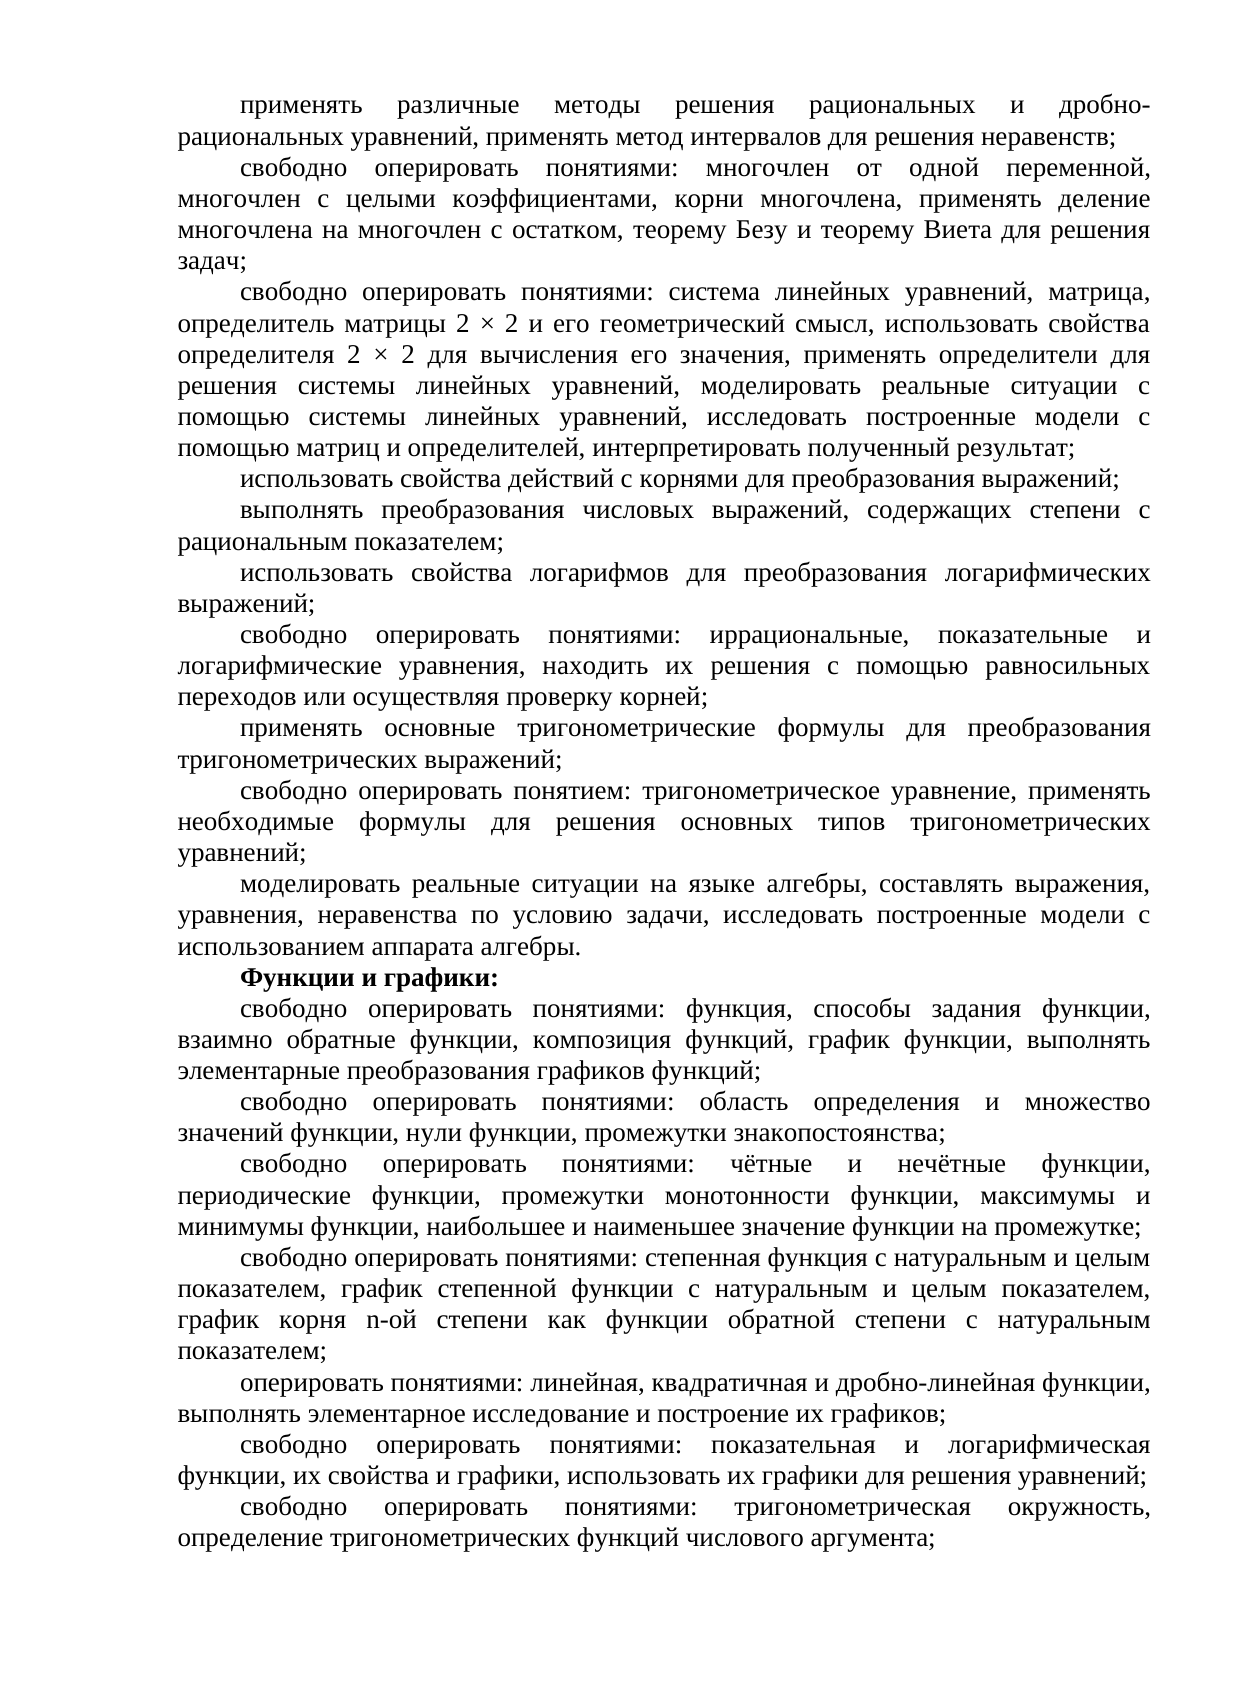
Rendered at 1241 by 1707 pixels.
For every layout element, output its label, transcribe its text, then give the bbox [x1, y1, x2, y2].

text свободно оперировать понятиями: степенная функция с натуральным и целым показателем, график степенной функции с натуральным и целым показателем, график корня n-ой степени как функции обратной степени с натуральным показателем; [177, 1241, 1152, 1366]
text применять различные методы решения рациональных и дробно-рациональных уравнений, применять метод интервалов для решения неравенств; [177, 89, 1152, 151]
text использовать свойства логарифмов для преобразования логарифмических выражений; [177, 556, 1152, 618]
text свободно оперировать понятием: тригонометрическое уравнение, применять необходимые формулы для решения основных типов тригонометрических уравнений; [177, 774, 1152, 867]
text выполнять преобразования числовых выражений, содержащих степени с рациональным показателем; [177, 493, 1152, 556]
text свободно оперировать понятиями: система линейных уравнений, матрица, определитель матрицы 2 × 2 и его геометрический смысл, использовать свойства определителя 2 × 2 для вычисления его значения, применять определители для решения системы линейных уравнений, моделировать реальные ситуации с помощью системы линейных уравнений, исследовать построенные модели с помощью матриц и определителей, интерпретировать полученный результат; [177, 276, 1152, 462]
text свободно оперировать понятиями: функция, способы задания функции, взаимно обратные функции, композиция функций, график функции, выполнять элементарные преобразования графиков функций; [177, 992, 1152, 1085]
text свободно оперировать понятиями: область определения и множество значений функции, нули функции, промежутки знакопостоянства; [177, 1085, 1152, 1148]
text свободно оперировать понятиями: иррациональные, показательные и логарифмические уравнения, находить их решения с помощью равносильных переходов или осуществляя проверку корней; [177, 618, 1152, 712]
text Функции и графики: [177, 961, 1152, 992]
text свободно оперировать понятиями: показательная и логарифмическая функции, их свойства и графики, использовать их графики для решения уравнений; [177, 1428, 1152, 1490]
text оперировать понятиями: линейная, квадратичная и дробно-линейная функции, выполнять элементарное исследование и построение их графиков; [177, 1366, 1152, 1428]
text свободно оперировать понятиями: тригонометрическая окружность, определение тригонометрических функций числового аргумента; [177, 1490, 1152, 1552]
text свободно оперировать понятиями: чётные и нечётные функции, периодические функции, промежутки монотонности функции, максимумы и минимумы функции, наибольшее и наименьшее значение функции на промежутке; [177, 1148, 1152, 1241]
text моделировать реальные ситуации на языке алгебры, составлять выражения, уравнения, неравенства по условию задачи, исследовать построенные модели с использованием аппарата алгебры. [177, 867, 1152, 961]
text применять основные тригонометрические формулы для преобразования тригонометрических выражений; [177, 712, 1152, 774]
text использовать свойства действий с корнями для преобразования выражений; [177, 462, 1152, 493]
text свободно оперировать понятиями: многочлен от одной переменной, многочлен с целыми коэффициентами, корни многочлена, применять деление многочлена на многочлен с остатком, теорему Безу и теорему Виета для решения задач; [177, 151, 1152, 276]
